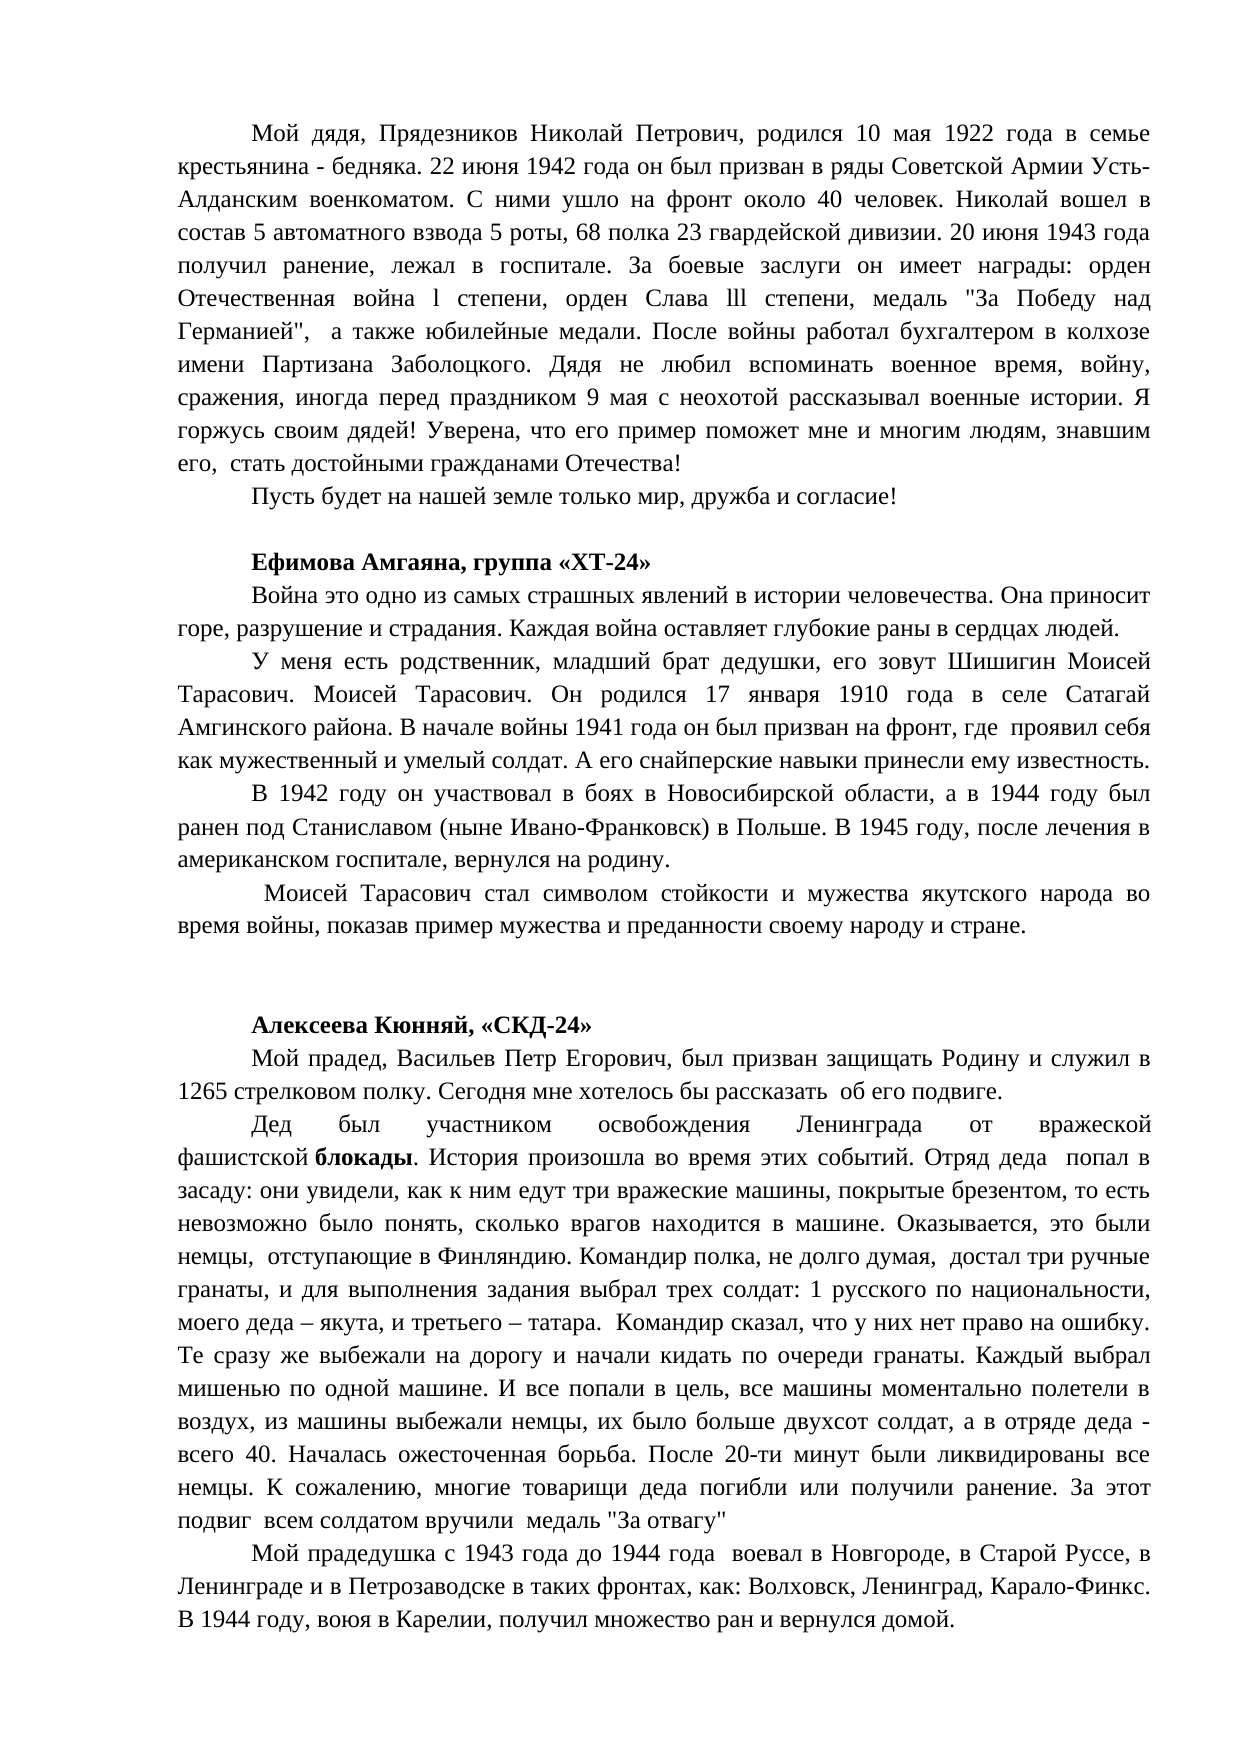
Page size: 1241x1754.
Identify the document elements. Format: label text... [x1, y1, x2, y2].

text У меня есть родственник, младший брат дедушки, его зовут Шишигин Моисей Тарасович. Моисей Тарасович. Он родился 17 января 1910 года в селе Сатагай Амгинского района. В начале войны 1941 года он был призван на фронт, где проявил себя как мужественный и умелый солдат. А его снайперские навыки принесли ему известность. [177, 646, 1152, 774]
text Алексеева Кюнняй, «СКД-24» [177, 1010, 1152, 1038]
text Мой дядя, Прядезников Николай Петрович, родился 10 мая 1922 года в семье крестьянина - бедняка. 22 июня 1942 года он был призван в ряды Советской Армии Усть-Алданским военкоматом. С ними ушло на фронт около 40 человек. Николай вошел в состав 5 автоматного взвода 5 роты, 68 полка 23 гвардейской дивизии. 20 июня 1943 года получил ранение, лежал в госпитале. За боевые заслуги он имеет награды: орден Отечественная война l степени, орден Слава lll степени, медаль "За Победу над Германией", а также юбилейные медали. После войны работал бухгалтером в колхозе имени Партизана Заболоцкого. Дядя не любил вспоминать военное время, войну, сражения, иногда перед праздником 9 мая с неохотой рассказывал военные истории. Я горжусь своим дядей! Уверена, что его пример поможет мне и многим людям, знавшим его, стать достойными гражданами Отечества! [177, 118, 1152, 477]
text Мой прадед, Васильев Петр Егорович, был призван защищать Родину и служил в 1265 стрелковом полку. Сегодня мне хотелось бы рассказать об его подвиге. [177, 1043, 1152, 1104]
text Пусть будет на нашей земле только мир, дружба и согласие! [177, 481, 1152, 510]
text Ефимова Амгаяна, группа «ХТ-24» [177, 547, 1152, 576]
text Дед был участником освобождения Ленинграда от вражеской фашистской блокады. История произошла во время этих событий. Отряд деда попал в засаду: они увидели, как к ним едут три вражеские машины, покрытые брезентом, то есть невозможно было понять, сколько врагов находится в машине. Оказывается, это были немцы, отступающие в Финляндию. Командир полка, не долго думая, достал три ручные гранаты, и для выполнения задания выбрал трех солдат: 1 русского по национальности, моего деда – якута, и третьего – татара. Командир сказал, что у них нет право на ошибку. Те сразу же выбежали на дорогу и начали кидать по очереди гранаты. Каждый выбрал мишенью по одной машине. И все попали в цель, все машины моментально полетели в воздух, из машины выбежали немцы, их было больше двухсот солдат, а в отряде деда -всего 40. Началась ожесточенная борьба. После 20-ти минут были ликвидированы все немцы. К сожалению, многие товарищи деда погибли или получили ранение. За этот подвиг всем солдатом вручили медаль "За отвагу" [177, 1109, 1152, 1534]
text Война это одно из самых страшных явлений в истории человечества. Она приносит горе, разрушение и страдания. Каждая война оставляет глубокие раны в сердцах людей. [177, 580, 1152, 642]
text Мой прадедушка с 1943 года до 1944 года воевал в Новгороде, в Старой Руссе, в Ленинграде и в Петрозаводске в таких фронтах, как: Волховск, Ленинград, Карало-Финкс. В 1944 году, воюя в Карелии, получил множество ран и вернулся домой. [177, 1538, 1152, 1633]
text В 1942 году он участвовал в боях в Новосибирской области, а в 1944 году был ранен под Станиславом (ныне Ивано-Франковск) в Польше. В 1945 году, после лечения в американском госпитале, вернулся на родину. [177, 778, 1152, 873]
text Моисей Тарасович стал символом стойкости и мужества якутского народа во время войны, показав пример мужества и преданности своему народу и стране. [177, 878, 1152, 939]
